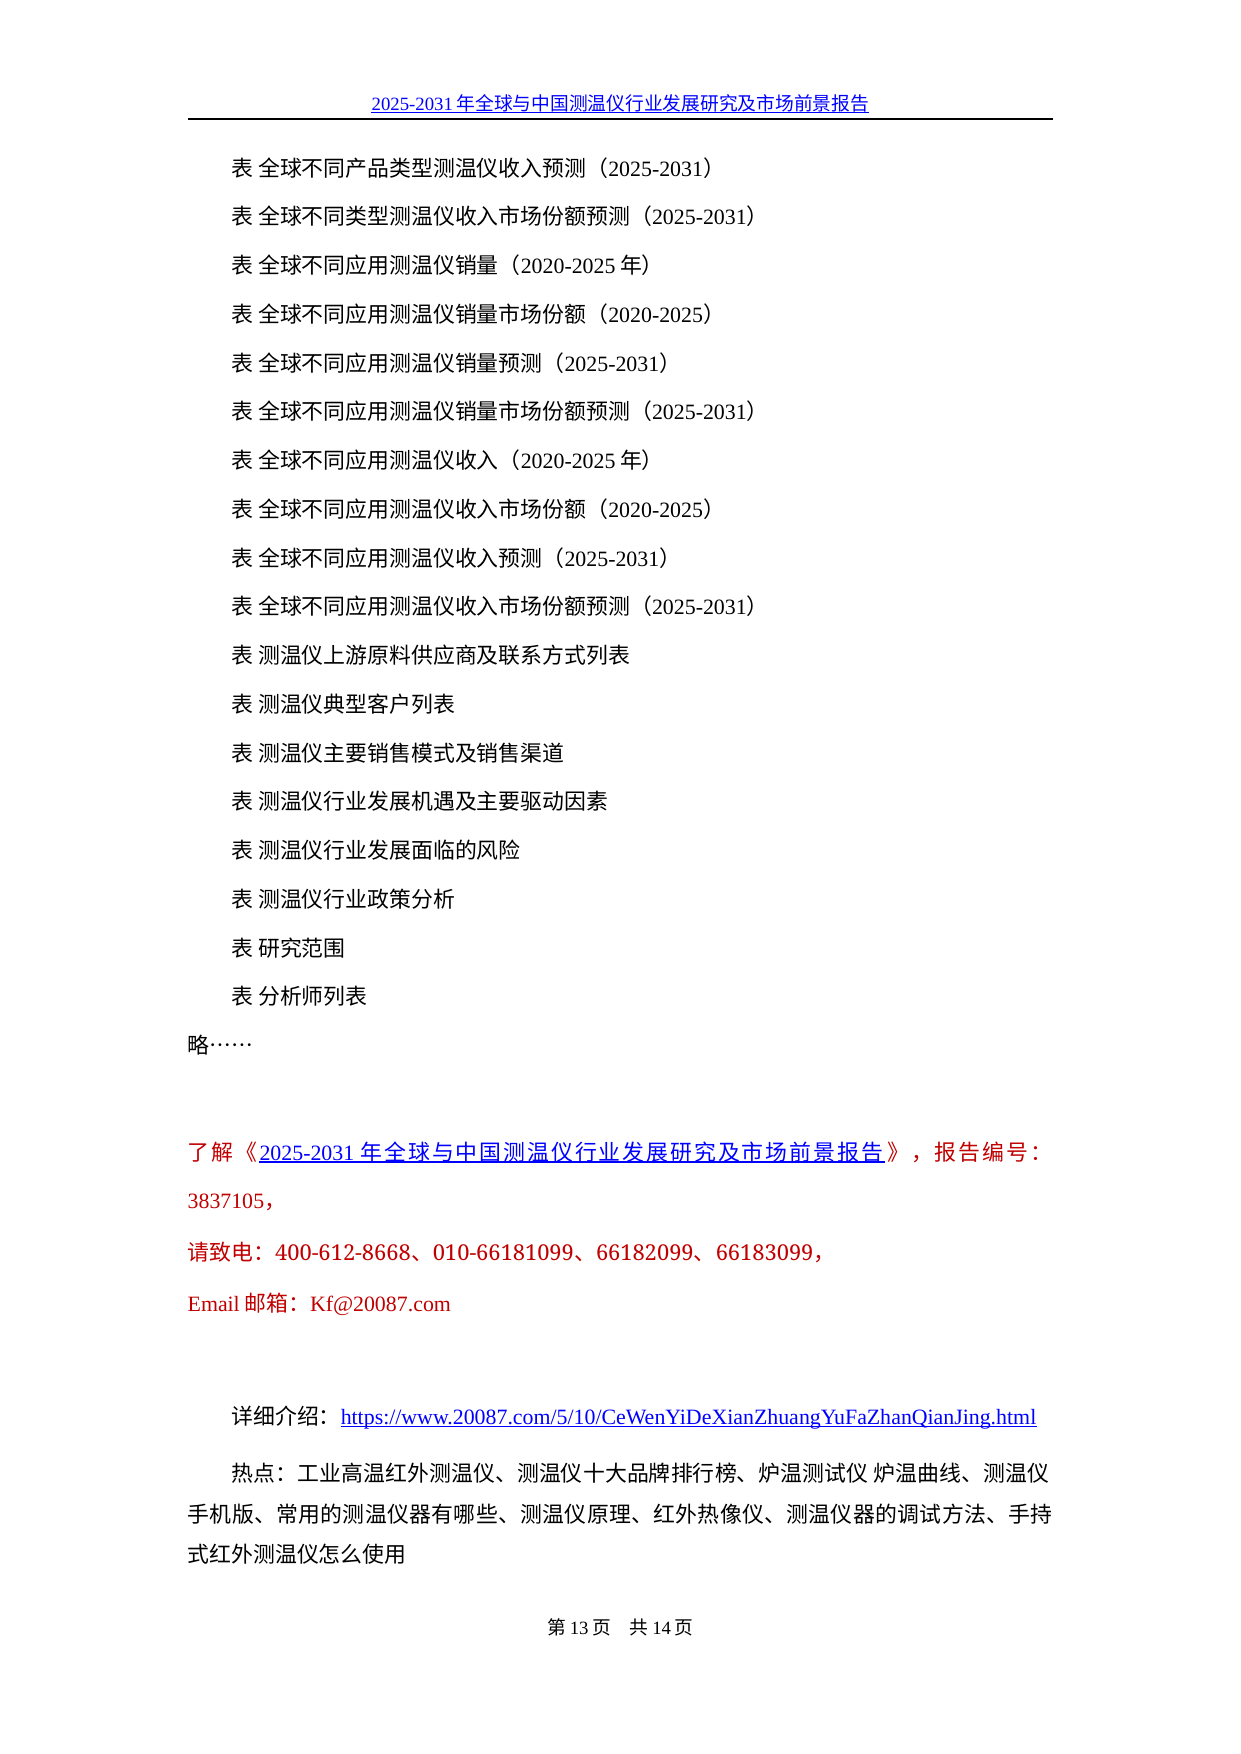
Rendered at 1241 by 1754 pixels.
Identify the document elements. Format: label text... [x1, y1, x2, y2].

text 详细介绍：https://www.20087.com/5/10/CeWenYiDeXianZhuangYuFaZhanQianJing.html [187, 1399, 1053, 1431]
text Email邮箱：Kf@20087.com [187, 1286, 1053, 1318]
text 了解《2025-2031年全球与中国测温仪行业发展研究及市场前景报告》，报告编号：3837105， [187, 1134, 1053, 1215]
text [187, 150, 1053, 1060]
text 请致电：400-612-8668、010-66181099、66182099、66183099， [187, 1234, 1053, 1267]
text 热点：工业高温红外测温仪、测温仪十大品牌排行榜、炉温测试仪 炉温曲线、测温仪手机版、常用的测温仪器有哪些、测温仪原理、红外热像仪、测温仪器的调试方法、手持式红外测温仪怎么使用 [187, 1456, 1053, 1569]
